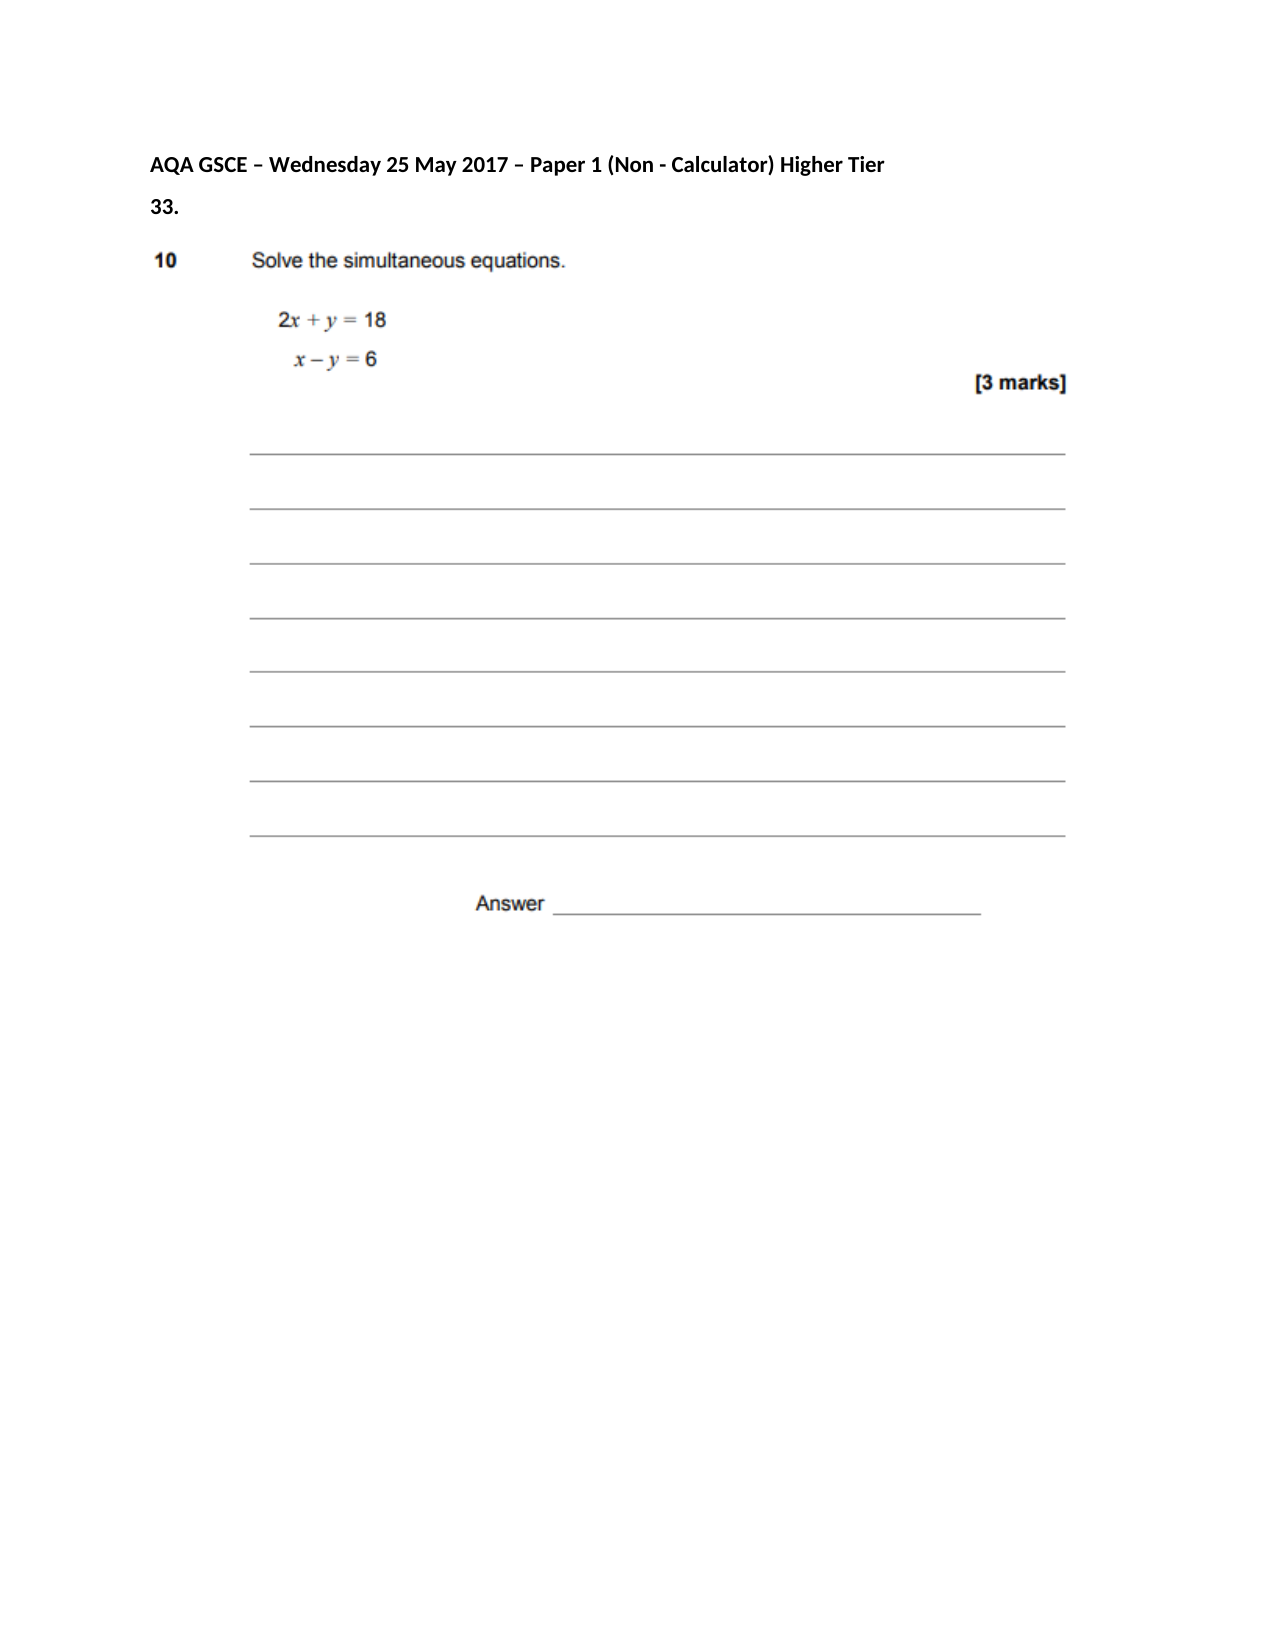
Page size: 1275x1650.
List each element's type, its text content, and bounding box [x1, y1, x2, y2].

picture [150, 238, 1072, 953]
text 33. [150, 192, 1125, 220]
text AQA GSCE – Wednesday 25 May 2017 – Paper 1 (Non - Calculator) Higher Tier [150, 150, 1125, 178]
